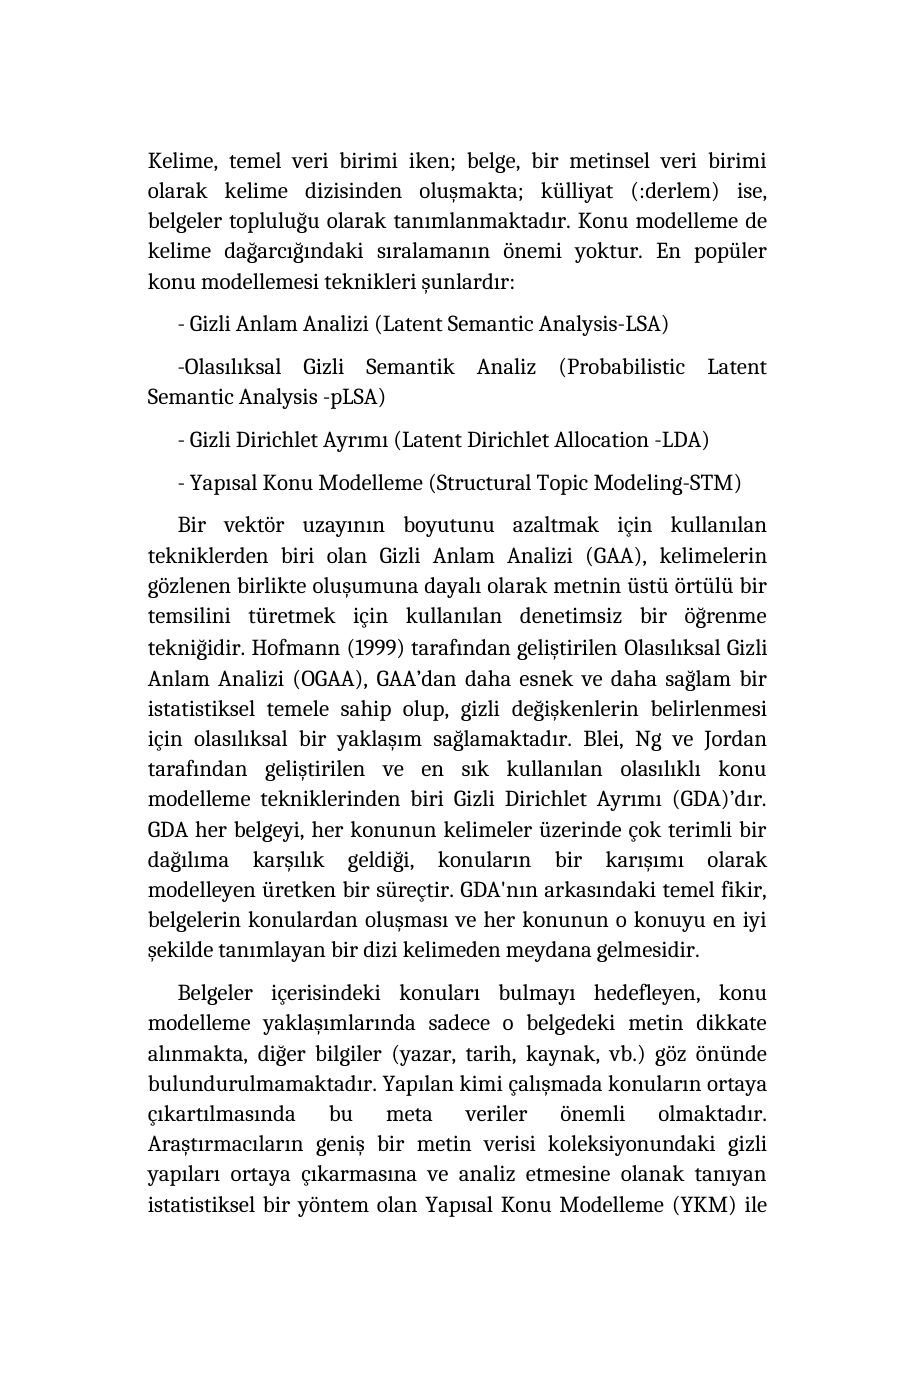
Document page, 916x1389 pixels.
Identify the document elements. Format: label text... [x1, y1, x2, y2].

text - Gizli Dirichlet Ayrımı (Latent Dirichlet Allocation -LDA) [148, 427, 768, 453]
text - Gizli Anlam Analizi (Latent Semantic Analysis-LSA) [148, 311, 768, 338]
text -Olasılıksal Gizli Semantik Analiz (Probabilistic Latent Semantic Analysis -pLSA) [148, 354, 768, 411]
text Bir vektör uzayının boyutunu azaltmak için kullanılan tekniklerden biri olan Gizli Anlam Analizi (GAA), kelimelerin gözlenen birlikte oluşumuna dayalı olarak metnin üstü örtülü bir temsilini türetmek için kullanılan denetimsiz bir öğrenme tekniğidir. Hofmann (1999) tarafından geliştirilen Olasılıksal Gizli Anlam Analizi (OGAA), GAA’dan daha esnek ve daha sağlam bir istatistiksel temele sahip olup, gizli değişkenlerin belirlenmesi için olasılıksal bir yaklaşım sağlamaktadır. Blei, Ng ve Jordan tarafından geliştirilen ve en sık kullanılan olasılıklı konu modelleme tekniklerinden biri Gizli Dirichlet Ayrımı (GDA)’dır. GDA her belgeyi, her konunun kelimeler üzerinde çok terimli bir dağılıma karşılık geldiği, konuların bir karışımı olarak modelleyen üretken bir süreçtir. GDA'nın arkasındaki temel fikir, belgelerin konulardan oluşması ve her konunun o konuyu en iyi şekilde tanımlayan bir dizi kelimeden meydana gelmesidir. [148, 512, 768, 963]
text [148, 980, 768, 1218]
text - Yapısal Konu Modelleme (Structural Topic Modeling-STM) [148, 469, 768, 496]
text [148, 148, 768, 295]
